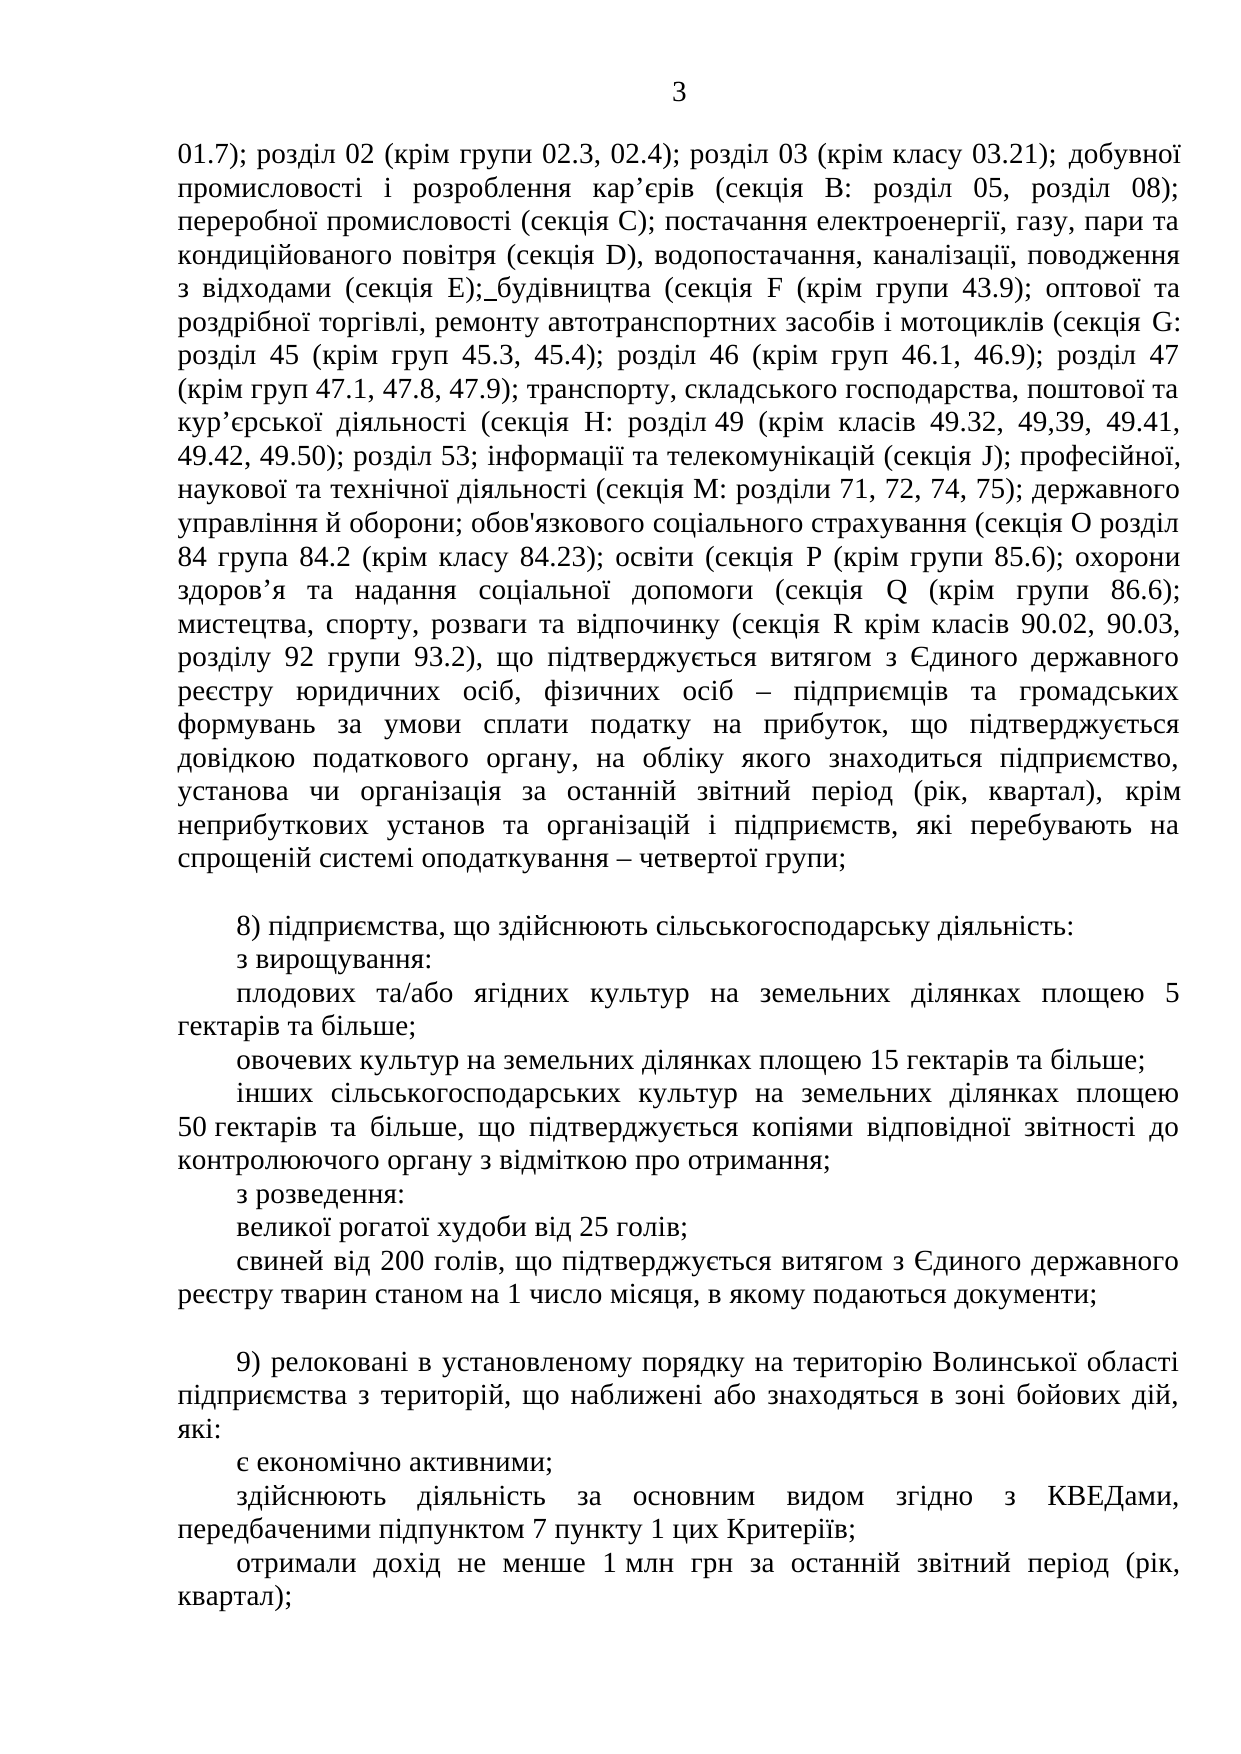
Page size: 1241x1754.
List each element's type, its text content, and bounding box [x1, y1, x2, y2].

text здійснюють діяльність за основним видом згідно з КВЕДами, передбаченими підпунктом 7 пункту 1 цих Критеріїв; [177, 1478, 1181, 1545]
text великої рогатої худоби від 25 голів; [177, 1209, 1181, 1243]
text свиней від 200 голів, що підтверджується витягом з Єдиного державного реєстру тварин станом на 1 число місяця, в якому подаються документи; [177, 1243, 1181, 1310]
text інших сільськогосподарських культур на земельних ділянках площею 50 гектарів та більше, що підтверджується копіями відповідної звітності до контролюючого органу з відміткою про отримання; [177, 1075, 1181, 1176]
text 9) релоковані в установленому порядку на територію Волинської області підприємства з територій, що наближені або знаходяться в зоні бойових дій, які: [177, 1344, 1181, 1444]
text плодових та/або ягідних культур на земельних ділянках площею 5 гектарів та більше; [177, 975, 1181, 1042]
text отримали дохід не менше 1 млн грн за останній звітний період (рік, квартал); [177, 1545, 1181, 1612]
text з розведення: [177, 1176, 1181, 1209]
text є економічно активними; [177, 1444, 1181, 1478]
text овочевих культур на земельних ділянках площею 15 гектарів та більше; [177, 1042, 1181, 1075]
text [177, 136, 1181, 874]
text з вирощування: [177, 941, 1181, 975]
text 8) підприємства, що здійснюють сільськогосподарську діяльність: [177, 908, 1181, 941]
